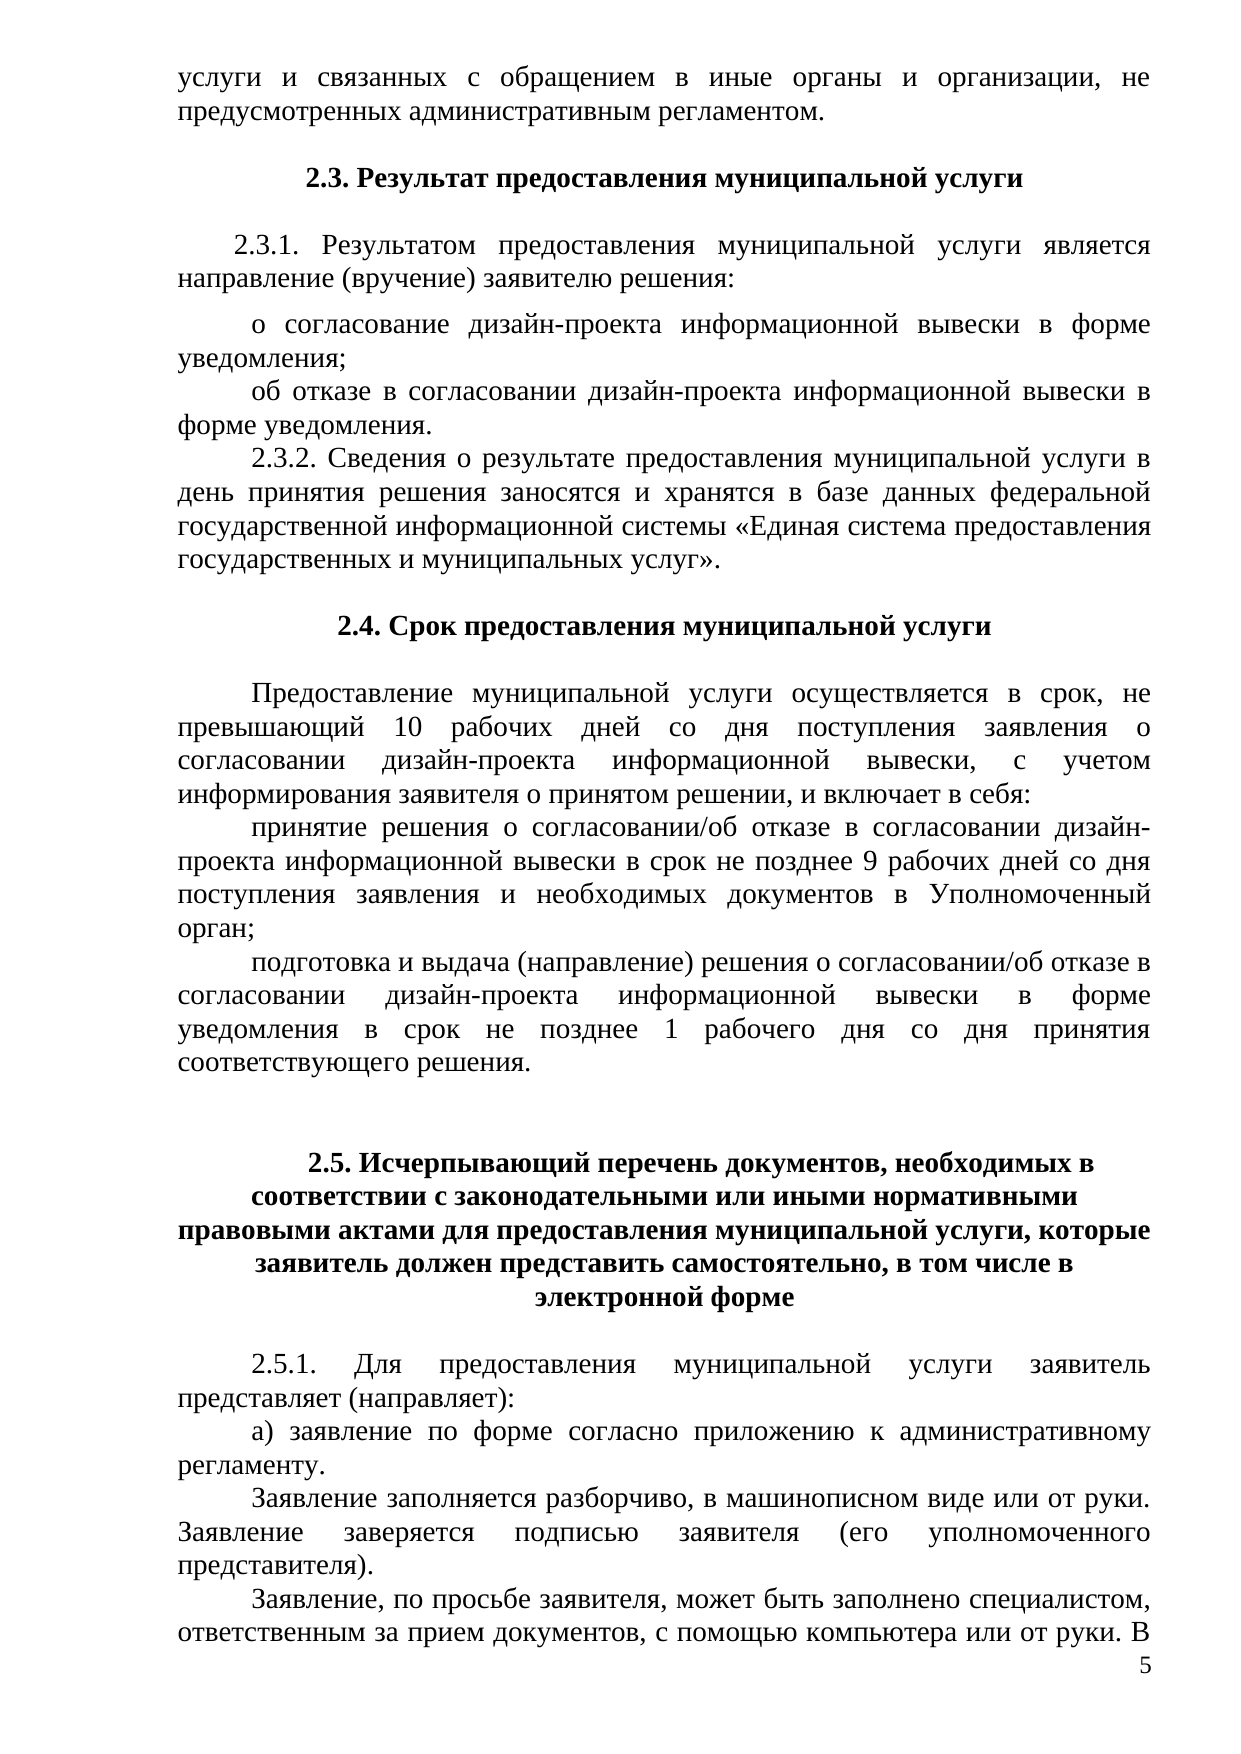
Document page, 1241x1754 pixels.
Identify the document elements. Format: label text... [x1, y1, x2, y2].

subtitle об отказе в согласовании дизайн-проекта информационной вывески в форме уведомления. [177, 373, 1152, 441]
text а) заявление по форме согласно приложению к административному регламенту. [177, 1413, 1152, 1480]
text принятие решения о согласовании/об отказе в согласовании дизайн-проекта информационной вывески в срок не позднее 9 рабочих дней со дня поступления заявления и необходимых документов в Уполномоченный орган; [177, 809, 1152, 944]
text Заявление заполняется разборчиво, в машинописном виде или от руки. Заявление заверяется подписью заявителя (его уполномоченного представителя). [177, 1480, 1152, 1581]
subtitle 2.4. Срок предоставления муниципальной услуги [177, 608, 1152, 642]
subtitle о согласование дизайн-проекта информационной вывески в форме уведомления; [177, 306, 1152, 373]
text подготовка и выдача (направление) решения о согласовании/об отказе в согласовании дизайн-проекта информационной вывески в форме уведомления в срок не позднее 1 рабочего дня со дня принятия соответствующего решения. [177, 944, 1152, 1078]
text 2.3.1. Результатом предоставления муниципальной услуги является направление (вручение) заявителю решения: [177, 227, 1152, 294]
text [177, 1581, 1152, 1648]
text 2.3. Результат предоставления муниципальной услуги [177, 160, 1152, 193]
text 2.5.1. Для предоставления муниципальной услуги заявитель представляет (направляет): [177, 1346, 1152, 1413]
text Предоставление муниципальной услуги осуществляется в срок, не превышающий 10 рабочих дней со дня поступления заявления о согласовании дизайн-проекта информационной вывески, с учетом информирования заявителя о принятом решении, и включает в себя: [177, 675, 1152, 809]
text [177, 59, 1152, 126]
text 2.3.2. Сведения о результате предоставления муниципальной услуги в день принятия решения заносятся и хранятся в базе данных федеральной государственной информационной системы «Единая система предоставления государственных и муниципальных услуг». [177, 441, 1152, 575]
text 2.5. Исчерпывающий перечень документов, необходимых в соответствии с законодательными или иными нормативными правовыми актами для предоставления муниципальной услуги, которые заявитель должен представить самостоятельно, в том числе в электронной форме [177, 1145, 1152, 1313]
